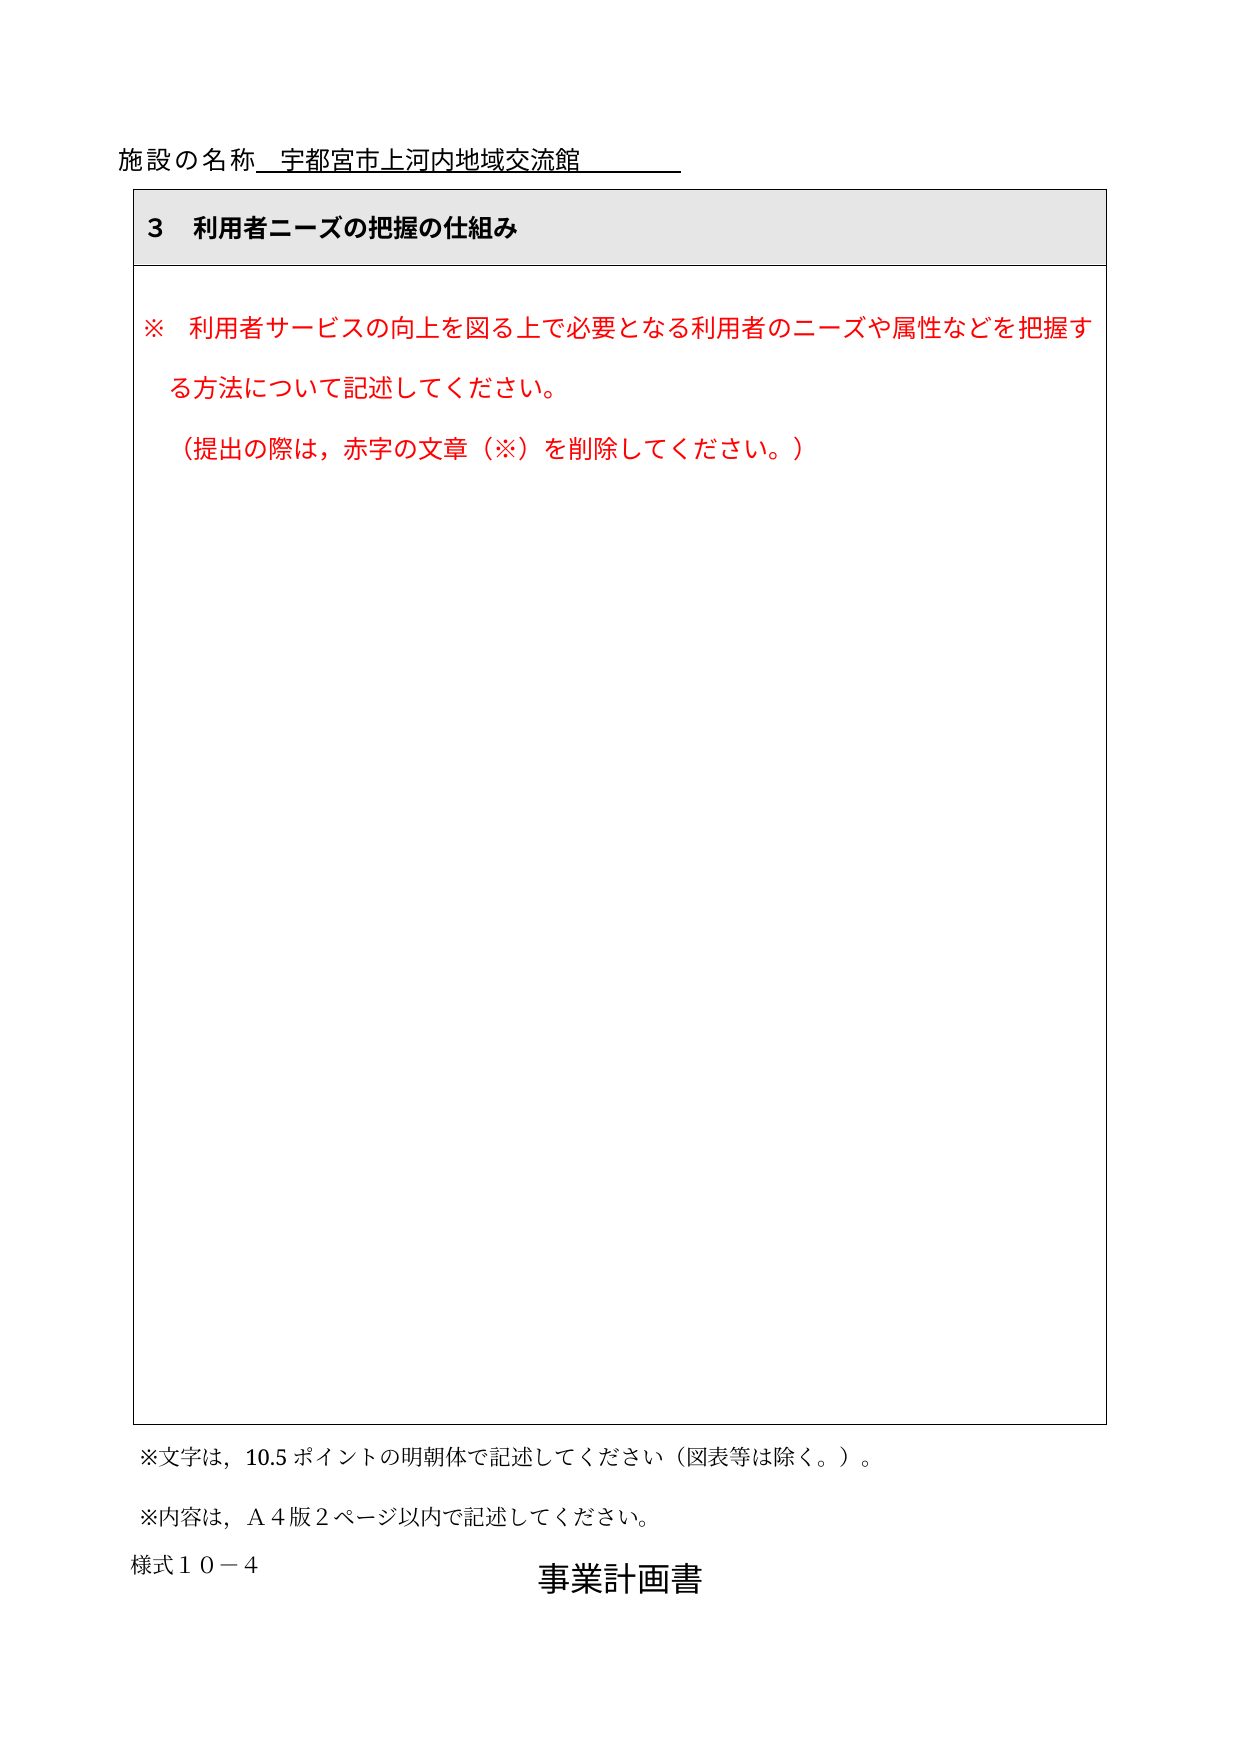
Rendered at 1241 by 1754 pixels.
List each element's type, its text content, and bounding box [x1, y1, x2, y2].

text ※文字は，10.5ポイントの明朝体で記述してください（図表等は除く。）。 [118, 1425, 1122, 1486]
table_header ３ 利用者ニーズの把握の仕組み [134, 190, 1106, 264]
table_cell ※ 利用者サービスの向上を図る上で必要となる利用者のニーズや属性などを把握する方法について記述してください。 （提出の際は，赤字の文章（※）を削除してください。） [134, 266, 1106, 1424]
text ※内容は，Ａ４版２ページ以内で記述してください。 [118, 1486, 1122, 1547]
text 事業計画書 [118, 1547, 1122, 1607]
text 施設の名称 宇都宮市上河内地域交流館 [118, 128, 1122, 189]
